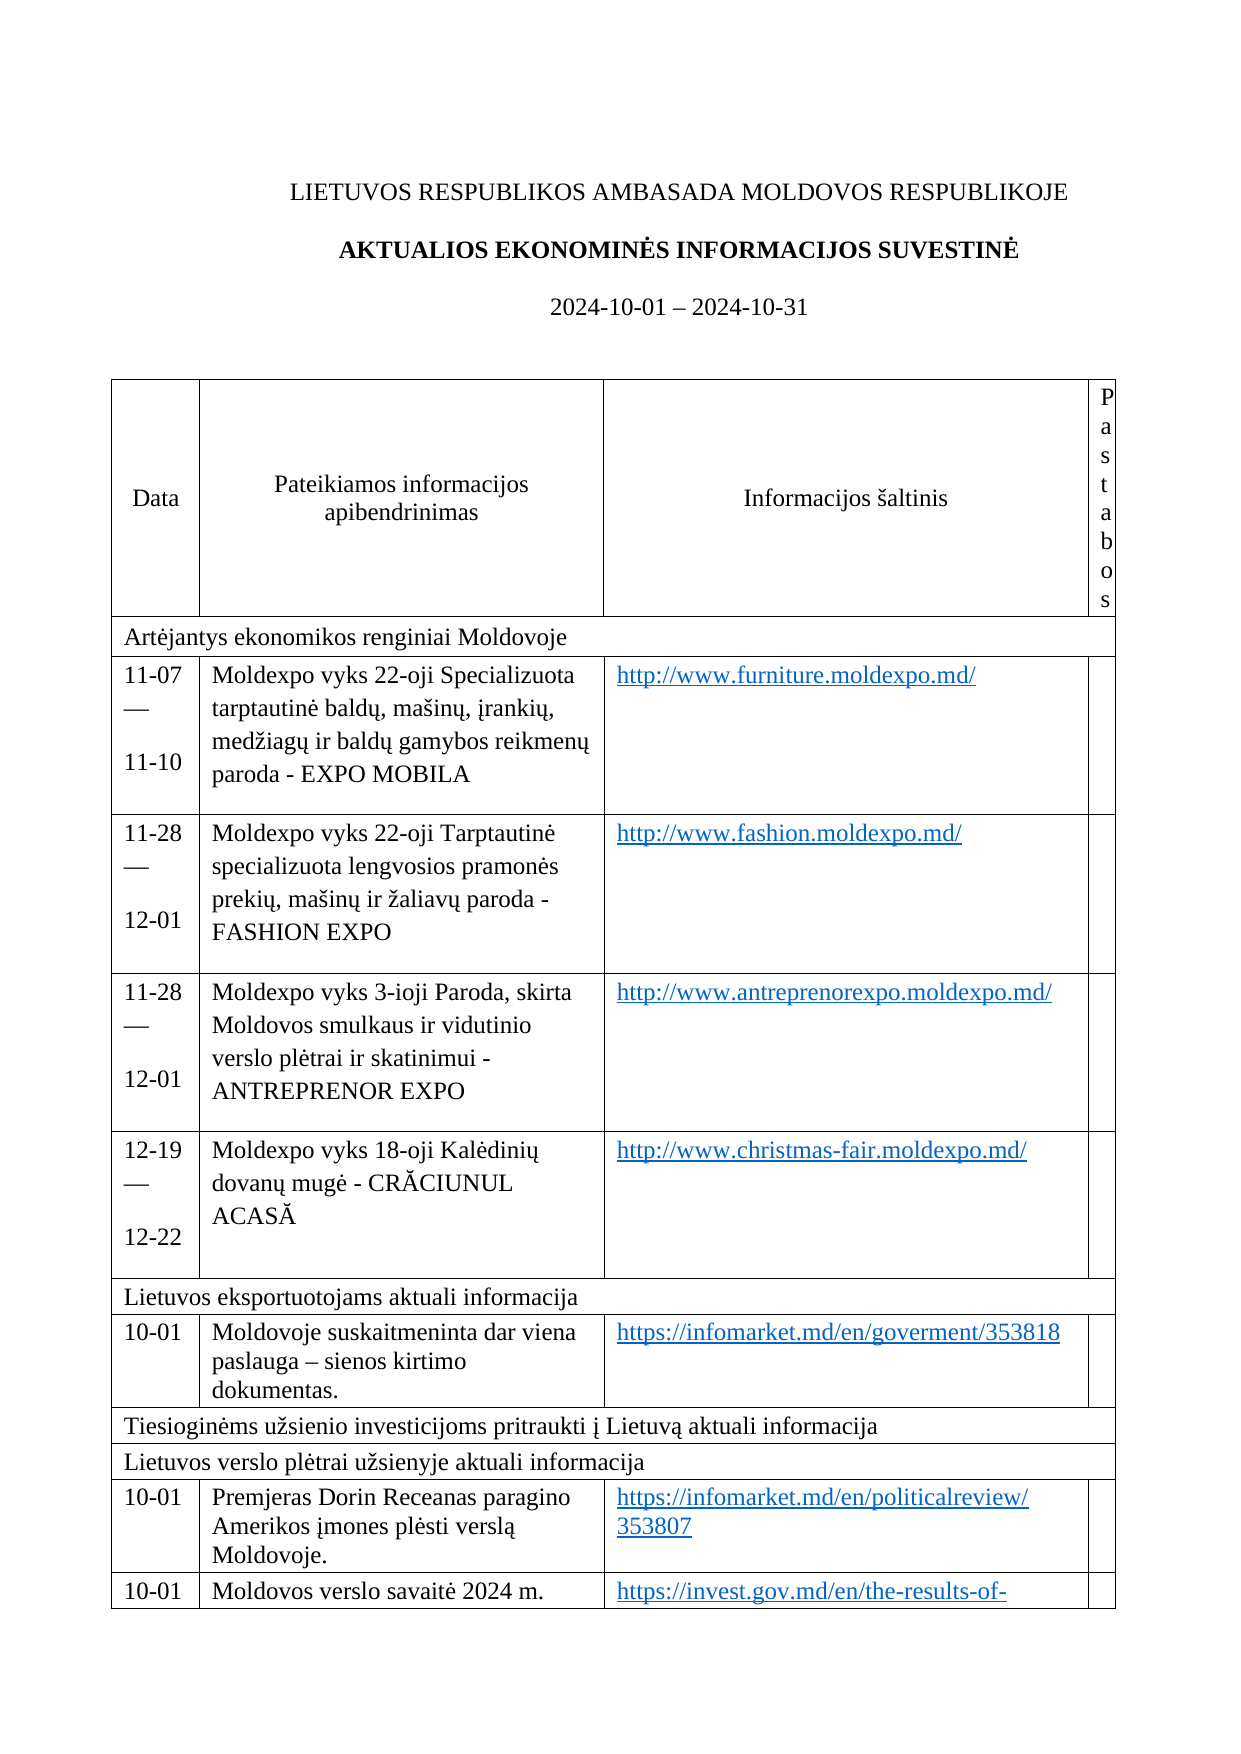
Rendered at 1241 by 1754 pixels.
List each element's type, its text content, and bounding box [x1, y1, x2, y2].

table_cell Lietuvos eksportuotojams aktuali informacija [112, 1279, 1115, 1313]
table_cell [1089, 657, 1115, 814]
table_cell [605, 1573, 1088, 1608]
table_cell 11-28 — 12-01 [112, 974, 199, 1131]
table_cell 11-07 — 11-10 [112, 657, 199, 814]
table_cell Tiesioginėms užsienio investicijoms pritraukti į Lietuvą aktuali informacija [112, 1408, 1115, 1443]
table_header Informacijos šaltinis [604, 380, 1088, 616]
table_cell [1089, 1315, 1115, 1407]
table_header Data [112, 380, 199, 616]
table_cell http://www.fashion.moldexpo.md/ [605, 815, 1088, 973]
table_cell Lietuvos verslo plėtrai užsienyje aktuali informacija [112, 1444, 1115, 1478]
table_cell [1089, 815, 1115, 973]
table_cell Artėjantys ekonomikos renginiai Moldovoje [112, 617, 1115, 656]
table_cell Moldexpo vyks 3-ioji Paroda, skirta Moldovos smulkaus ir vidutinio verslo plėtrai ir skatinimui - ANTREPRENOR EXPO [200, 974, 604, 1131]
table_cell 10-01 [112, 1480, 199, 1572]
table_cell http://www.christmas-fair.moldexpo.md/ [605, 1132, 1088, 1278]
table_cell [1089, 1132, 1115, 1278]
table_cell Moldovoje suskaitmeninta dar viena paslauga – sienos kirtimo dokumentas. [200, 1315, 604, 1407]
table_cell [200, 1573, 604, 1608]
table_header Pateikiamos informacijos apibendrinimas [200, 380, 603, 616]
table_cell 10-01 [112, 1573, 199, 1608]
table_cell Moldexpo vyks 18-oji Kalėdinių dovanų mugė - CRĂCIUNUL ACASĂ [200, 1132, 604, 1278]
table_cell Moldexpo vyks 22-oji Tarptautinė specializuota lengvosios pramonės prekių, mašinų ir žaliavų paroda - FASHION EXPO [200, 815, 604, 973]
table_cell [1089, 974, 1115, 1131]
table_cell 12-19 — 12-22 [112, 1132, 199, 1278]
text LIETUVOS RESPUBLIKOS AMBASADA MOLDOVOS RESPUBLIKOJE [177, 177, 1181, 206]
table_cell 10-01 [112, 1315, 199, 1407]
table_cell [1089, 1480, 1115, 1572]
table_cell https://infomarket.md/en/politicalreview/353807 [605, 1480, 1088, 1572]
table_cell 11-28 — 12-01 [112, 815, 199, 973]
table_cell http://www.furniture.moldexpo.md/ [605, 657, 1088, 814]
table_cell Premjeras Dorin Receanas paragino Amerikos įmones plėsti verslą Moldovoje. [200, 1480, 604, 1572]
text 2024-10-01 – 2024-10-31 [177, 292, 1181, 321]
table_header Pastabos [1089, 380, 1115, 616]
table_cell [1089, 1573, 1115, 1608]
table_cell Moldexpo vyks 22-oji Specializuota tarptautinė baldų, mašinų, įrankių, medžiagų ir baldų gamybos reikmenų paroda - EXPO MOBILA [200, 657, 604, 814]
table_cell https://infomarket.md/en/goverment/353818 [605, 1315, 1088, 1407]
table_cell http://www.antreprenorexpo.moldexpo.md/ [605, 974, 1088, 1131]
text AKTUALIOS EKONOMINĖS INFORMACIJOS SUVESTINĖ [177, 235, 1181, 263]
